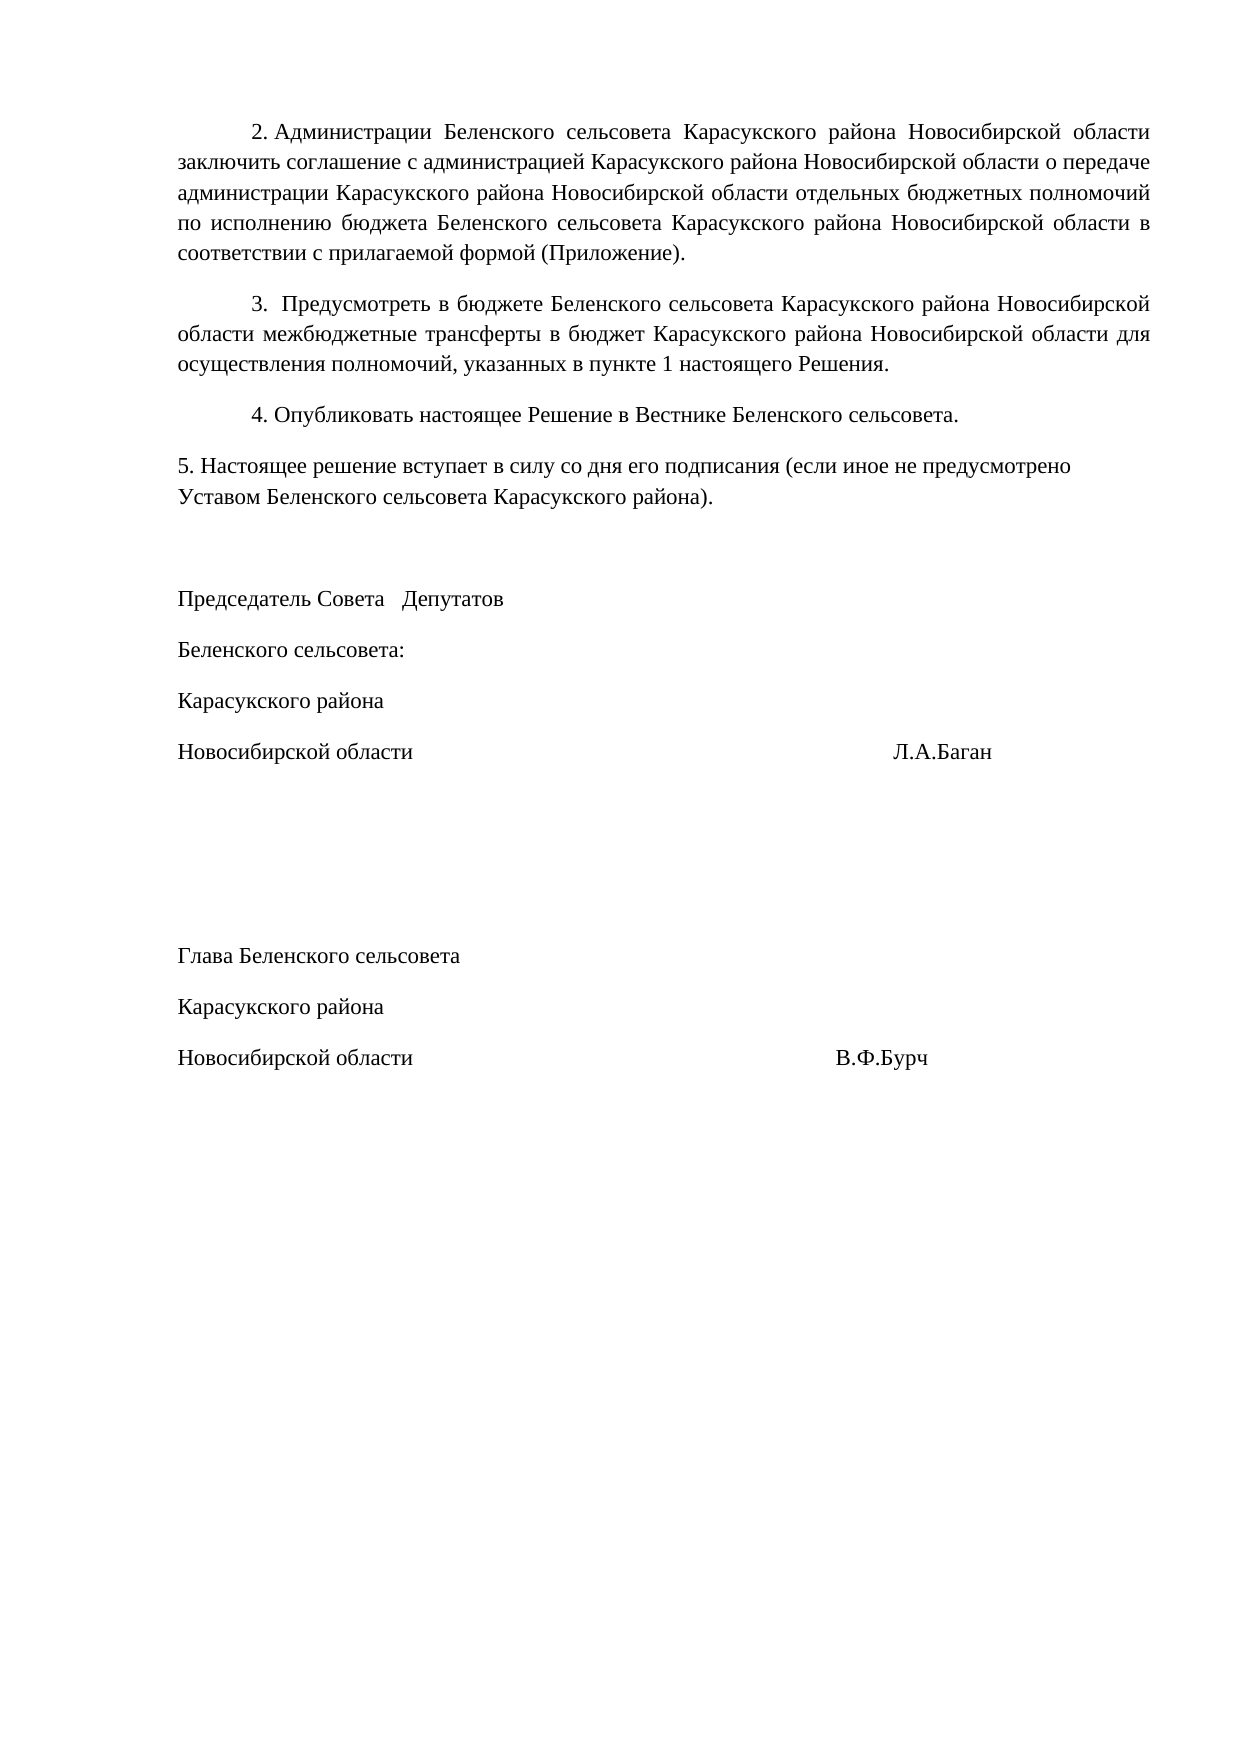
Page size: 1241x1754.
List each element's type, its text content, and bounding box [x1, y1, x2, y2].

text Карасукского района [177, 687, 1152, 713]
text 3. Предусмотреть в бюджете Беленского сельсовета Карасукского района Новосибирской области межбюджетные трансферты в бюджет Карасукского района Новосибирской области для осуществления полномочий, указанных в пункте 1 настоящего Решения. [177, 290, 1152, 377]
text Глава Беленского сельсовета [177, 942, 1152, 968]
text Председатель Совета Депутатов [177, 585, 1152, 611]
text Новосибирской области Л.А.Баган [177, 738, 1152, 764]
text 5. Настоящее решение вступает в силу со дня его подписания (если иное не предусмотрено Уставом Беленского сельсовета Карасукского района). [177, 452, 1152, 509]
text Новосибирской области В.Ф.Бурч [177, 1044, 1152, 1071]
text 4. Опубликовать настоящее Решение в Вестнике Беленского сельсовета. [177, 401, 1152, 428]
text 2. Администрации Беленского сельсовета Карасукского района Новосибирской области заключить соглашение с администрацией Карасукского района Новосибирской области о передаче администрации Карасукского района Новосибирской области отдельных бюджетных полномочий по исполнению бюджета Беленского сельсовета Карасукского района Новосибирской области в соответствии с прилагаемой формой (Приложение). [177, 118, 1152, 265]
text Карасукского района [177, 993, 1152, 1019]
text Беленского сельсовета: [177, 636, 1152, 662]
